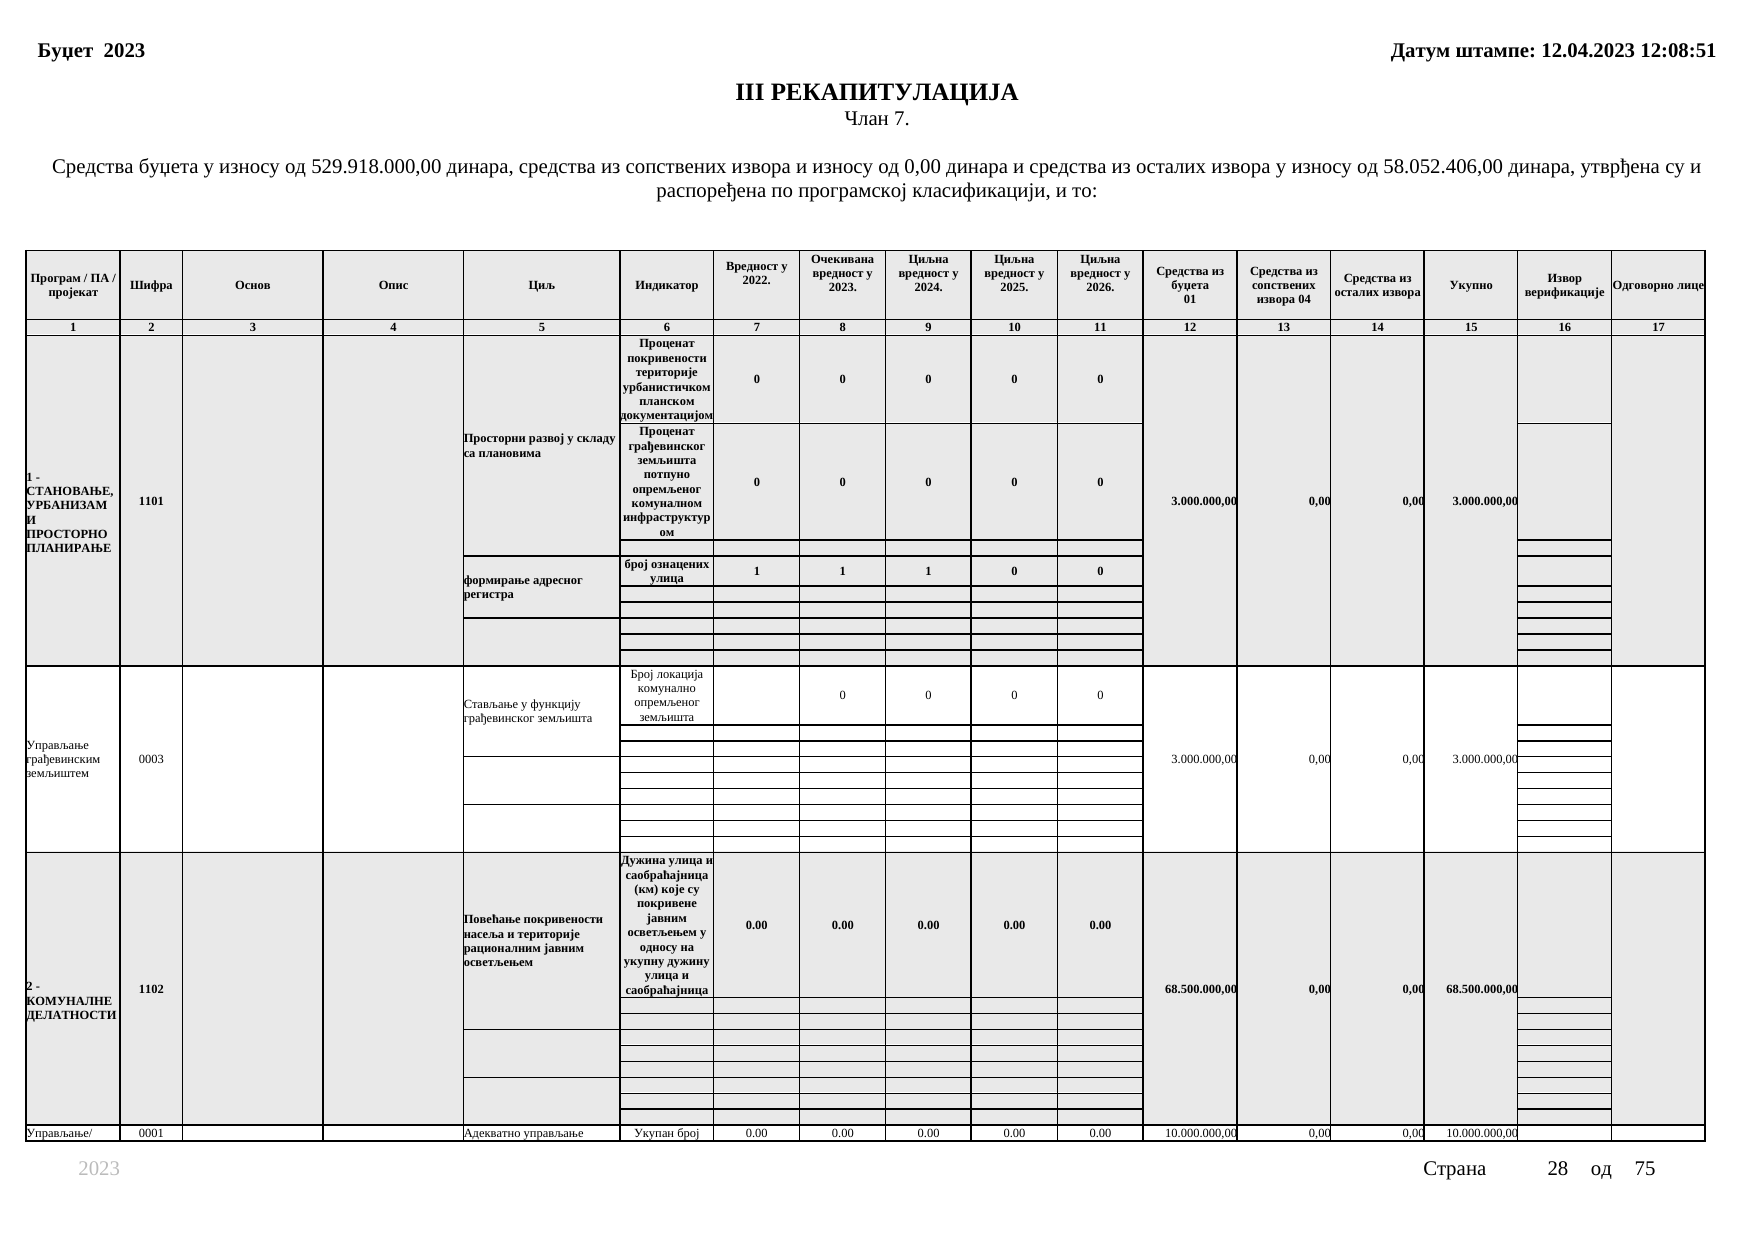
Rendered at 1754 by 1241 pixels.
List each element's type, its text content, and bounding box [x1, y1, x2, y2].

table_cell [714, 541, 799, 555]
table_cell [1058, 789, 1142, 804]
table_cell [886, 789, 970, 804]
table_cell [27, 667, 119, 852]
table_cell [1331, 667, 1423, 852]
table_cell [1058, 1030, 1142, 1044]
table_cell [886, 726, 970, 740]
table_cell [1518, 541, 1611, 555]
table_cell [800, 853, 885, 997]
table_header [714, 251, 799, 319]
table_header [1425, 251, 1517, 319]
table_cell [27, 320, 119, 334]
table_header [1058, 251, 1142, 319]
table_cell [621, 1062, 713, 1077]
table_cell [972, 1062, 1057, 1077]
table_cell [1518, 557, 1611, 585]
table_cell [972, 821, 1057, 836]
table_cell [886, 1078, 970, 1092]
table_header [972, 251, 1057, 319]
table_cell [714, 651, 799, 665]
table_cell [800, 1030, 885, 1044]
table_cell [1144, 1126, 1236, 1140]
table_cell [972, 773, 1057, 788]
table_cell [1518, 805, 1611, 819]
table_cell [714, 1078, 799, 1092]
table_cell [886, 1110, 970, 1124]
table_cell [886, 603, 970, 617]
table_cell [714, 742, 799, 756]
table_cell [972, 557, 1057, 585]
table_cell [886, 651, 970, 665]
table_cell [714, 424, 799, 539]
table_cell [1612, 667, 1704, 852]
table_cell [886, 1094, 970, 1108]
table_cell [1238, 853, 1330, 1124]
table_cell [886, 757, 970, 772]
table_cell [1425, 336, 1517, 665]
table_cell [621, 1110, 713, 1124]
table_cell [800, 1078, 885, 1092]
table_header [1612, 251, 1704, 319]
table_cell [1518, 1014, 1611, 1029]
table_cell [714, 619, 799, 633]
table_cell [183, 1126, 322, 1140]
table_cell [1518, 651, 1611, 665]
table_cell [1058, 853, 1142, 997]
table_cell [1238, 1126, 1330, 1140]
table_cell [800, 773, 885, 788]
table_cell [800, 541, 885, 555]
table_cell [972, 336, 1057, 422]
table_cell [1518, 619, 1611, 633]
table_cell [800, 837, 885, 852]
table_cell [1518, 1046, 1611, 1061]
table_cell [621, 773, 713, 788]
text Члан 7. [37, 105, 1716, 129]
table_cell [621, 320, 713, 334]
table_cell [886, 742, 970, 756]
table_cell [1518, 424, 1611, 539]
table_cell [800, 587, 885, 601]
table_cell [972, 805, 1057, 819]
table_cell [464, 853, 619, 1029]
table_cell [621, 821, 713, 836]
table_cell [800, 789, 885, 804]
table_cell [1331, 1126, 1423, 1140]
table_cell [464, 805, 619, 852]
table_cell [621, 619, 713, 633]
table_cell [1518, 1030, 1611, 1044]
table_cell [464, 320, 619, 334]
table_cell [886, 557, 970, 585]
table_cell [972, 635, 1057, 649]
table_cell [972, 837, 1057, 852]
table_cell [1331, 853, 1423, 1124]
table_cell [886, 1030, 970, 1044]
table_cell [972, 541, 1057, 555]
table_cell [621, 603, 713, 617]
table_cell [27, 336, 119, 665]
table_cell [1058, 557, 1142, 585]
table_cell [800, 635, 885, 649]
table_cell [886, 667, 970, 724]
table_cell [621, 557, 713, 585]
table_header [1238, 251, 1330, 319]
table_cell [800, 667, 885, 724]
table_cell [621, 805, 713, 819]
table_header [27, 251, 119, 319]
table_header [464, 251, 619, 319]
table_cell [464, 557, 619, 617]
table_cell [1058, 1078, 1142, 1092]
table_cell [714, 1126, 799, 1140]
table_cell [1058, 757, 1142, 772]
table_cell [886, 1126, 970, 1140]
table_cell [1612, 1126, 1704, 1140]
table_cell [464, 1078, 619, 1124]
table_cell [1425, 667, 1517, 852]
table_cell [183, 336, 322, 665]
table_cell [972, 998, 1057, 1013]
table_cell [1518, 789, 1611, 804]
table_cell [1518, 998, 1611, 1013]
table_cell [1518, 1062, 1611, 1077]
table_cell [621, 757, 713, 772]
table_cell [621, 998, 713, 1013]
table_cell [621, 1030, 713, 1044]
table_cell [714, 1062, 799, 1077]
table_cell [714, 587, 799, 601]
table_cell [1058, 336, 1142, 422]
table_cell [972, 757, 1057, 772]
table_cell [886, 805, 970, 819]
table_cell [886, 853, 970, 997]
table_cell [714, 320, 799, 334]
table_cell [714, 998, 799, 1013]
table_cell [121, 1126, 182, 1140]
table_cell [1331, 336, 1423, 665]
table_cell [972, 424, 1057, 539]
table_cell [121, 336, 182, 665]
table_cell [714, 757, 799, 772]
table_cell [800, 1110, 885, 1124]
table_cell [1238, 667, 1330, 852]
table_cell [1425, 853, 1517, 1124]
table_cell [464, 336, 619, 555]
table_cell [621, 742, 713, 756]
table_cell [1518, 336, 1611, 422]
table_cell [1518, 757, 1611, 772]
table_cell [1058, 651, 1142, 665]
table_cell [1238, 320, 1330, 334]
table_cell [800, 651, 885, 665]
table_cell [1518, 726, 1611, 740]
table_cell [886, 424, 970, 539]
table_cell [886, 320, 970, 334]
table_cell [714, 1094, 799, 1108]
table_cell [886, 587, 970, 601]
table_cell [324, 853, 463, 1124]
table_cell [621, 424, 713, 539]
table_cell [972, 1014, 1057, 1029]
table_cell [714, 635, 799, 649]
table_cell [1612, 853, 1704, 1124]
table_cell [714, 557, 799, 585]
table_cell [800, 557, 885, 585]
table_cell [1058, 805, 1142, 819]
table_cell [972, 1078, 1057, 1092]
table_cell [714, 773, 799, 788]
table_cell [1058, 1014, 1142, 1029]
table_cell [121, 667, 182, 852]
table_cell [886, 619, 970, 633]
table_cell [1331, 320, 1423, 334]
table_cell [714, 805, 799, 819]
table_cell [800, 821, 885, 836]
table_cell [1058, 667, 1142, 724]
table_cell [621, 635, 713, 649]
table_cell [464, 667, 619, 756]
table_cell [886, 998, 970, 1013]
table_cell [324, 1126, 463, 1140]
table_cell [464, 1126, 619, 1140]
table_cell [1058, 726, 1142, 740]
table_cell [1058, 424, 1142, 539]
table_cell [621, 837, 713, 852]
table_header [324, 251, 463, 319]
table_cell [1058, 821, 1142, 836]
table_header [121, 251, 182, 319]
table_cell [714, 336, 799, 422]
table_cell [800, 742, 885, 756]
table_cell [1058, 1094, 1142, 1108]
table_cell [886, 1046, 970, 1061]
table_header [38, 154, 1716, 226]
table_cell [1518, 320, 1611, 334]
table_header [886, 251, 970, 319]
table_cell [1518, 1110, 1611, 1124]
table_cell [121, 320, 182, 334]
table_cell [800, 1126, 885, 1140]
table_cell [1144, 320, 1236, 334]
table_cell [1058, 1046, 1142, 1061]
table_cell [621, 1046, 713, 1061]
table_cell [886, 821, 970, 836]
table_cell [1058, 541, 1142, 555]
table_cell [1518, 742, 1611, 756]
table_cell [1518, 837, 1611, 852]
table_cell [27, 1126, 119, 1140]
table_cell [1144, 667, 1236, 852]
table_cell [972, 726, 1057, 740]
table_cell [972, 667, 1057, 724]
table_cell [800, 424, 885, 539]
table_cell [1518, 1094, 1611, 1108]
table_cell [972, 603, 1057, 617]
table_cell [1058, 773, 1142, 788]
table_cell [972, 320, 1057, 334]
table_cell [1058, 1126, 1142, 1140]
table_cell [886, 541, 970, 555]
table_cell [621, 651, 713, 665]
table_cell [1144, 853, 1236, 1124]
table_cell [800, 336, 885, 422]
text III РЕКАПИТУЛАЦИЈА [37, 77, 1716, 105]
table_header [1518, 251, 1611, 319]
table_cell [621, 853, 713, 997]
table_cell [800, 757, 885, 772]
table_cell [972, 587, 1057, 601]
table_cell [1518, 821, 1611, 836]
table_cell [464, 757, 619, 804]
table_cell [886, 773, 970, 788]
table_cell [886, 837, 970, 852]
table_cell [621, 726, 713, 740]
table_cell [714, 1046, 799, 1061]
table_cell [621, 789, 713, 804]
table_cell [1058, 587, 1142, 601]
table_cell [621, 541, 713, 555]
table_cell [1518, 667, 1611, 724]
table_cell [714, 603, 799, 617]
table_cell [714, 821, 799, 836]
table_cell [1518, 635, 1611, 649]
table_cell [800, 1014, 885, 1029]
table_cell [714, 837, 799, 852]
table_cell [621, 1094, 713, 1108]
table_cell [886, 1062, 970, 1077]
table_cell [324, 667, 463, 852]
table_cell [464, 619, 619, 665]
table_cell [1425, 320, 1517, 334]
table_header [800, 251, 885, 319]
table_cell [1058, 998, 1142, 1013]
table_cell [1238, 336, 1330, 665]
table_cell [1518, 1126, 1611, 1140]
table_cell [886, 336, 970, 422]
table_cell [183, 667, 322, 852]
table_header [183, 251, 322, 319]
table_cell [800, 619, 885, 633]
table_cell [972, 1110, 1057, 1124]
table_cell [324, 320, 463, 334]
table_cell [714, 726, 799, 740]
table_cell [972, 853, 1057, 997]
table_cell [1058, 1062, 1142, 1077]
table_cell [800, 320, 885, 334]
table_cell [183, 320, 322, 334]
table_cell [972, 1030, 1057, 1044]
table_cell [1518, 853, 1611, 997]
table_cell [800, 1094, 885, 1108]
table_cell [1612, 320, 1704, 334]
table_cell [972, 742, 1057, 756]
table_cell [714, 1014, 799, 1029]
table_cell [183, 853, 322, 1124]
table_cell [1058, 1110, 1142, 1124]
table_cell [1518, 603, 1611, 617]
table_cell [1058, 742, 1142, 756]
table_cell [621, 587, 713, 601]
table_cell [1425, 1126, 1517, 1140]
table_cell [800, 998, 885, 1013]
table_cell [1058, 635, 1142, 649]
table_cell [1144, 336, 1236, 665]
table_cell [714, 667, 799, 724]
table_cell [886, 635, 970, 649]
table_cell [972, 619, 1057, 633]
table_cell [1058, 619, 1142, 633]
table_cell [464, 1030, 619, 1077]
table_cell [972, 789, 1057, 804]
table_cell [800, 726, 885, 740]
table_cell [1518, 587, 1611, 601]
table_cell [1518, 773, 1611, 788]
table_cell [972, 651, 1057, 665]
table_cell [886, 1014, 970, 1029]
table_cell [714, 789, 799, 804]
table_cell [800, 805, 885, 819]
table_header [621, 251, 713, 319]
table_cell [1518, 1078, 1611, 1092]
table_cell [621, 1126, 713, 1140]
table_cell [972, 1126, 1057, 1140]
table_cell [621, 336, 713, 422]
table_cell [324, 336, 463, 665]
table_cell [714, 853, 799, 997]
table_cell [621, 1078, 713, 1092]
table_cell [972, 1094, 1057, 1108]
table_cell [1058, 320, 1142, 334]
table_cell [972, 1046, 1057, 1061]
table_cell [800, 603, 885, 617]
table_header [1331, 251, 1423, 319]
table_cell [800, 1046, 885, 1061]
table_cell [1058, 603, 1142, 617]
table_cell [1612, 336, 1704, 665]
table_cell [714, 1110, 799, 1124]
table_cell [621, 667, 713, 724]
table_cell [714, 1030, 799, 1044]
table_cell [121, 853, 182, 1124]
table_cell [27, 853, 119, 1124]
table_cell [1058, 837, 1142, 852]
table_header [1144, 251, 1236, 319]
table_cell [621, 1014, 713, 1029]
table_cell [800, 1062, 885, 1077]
